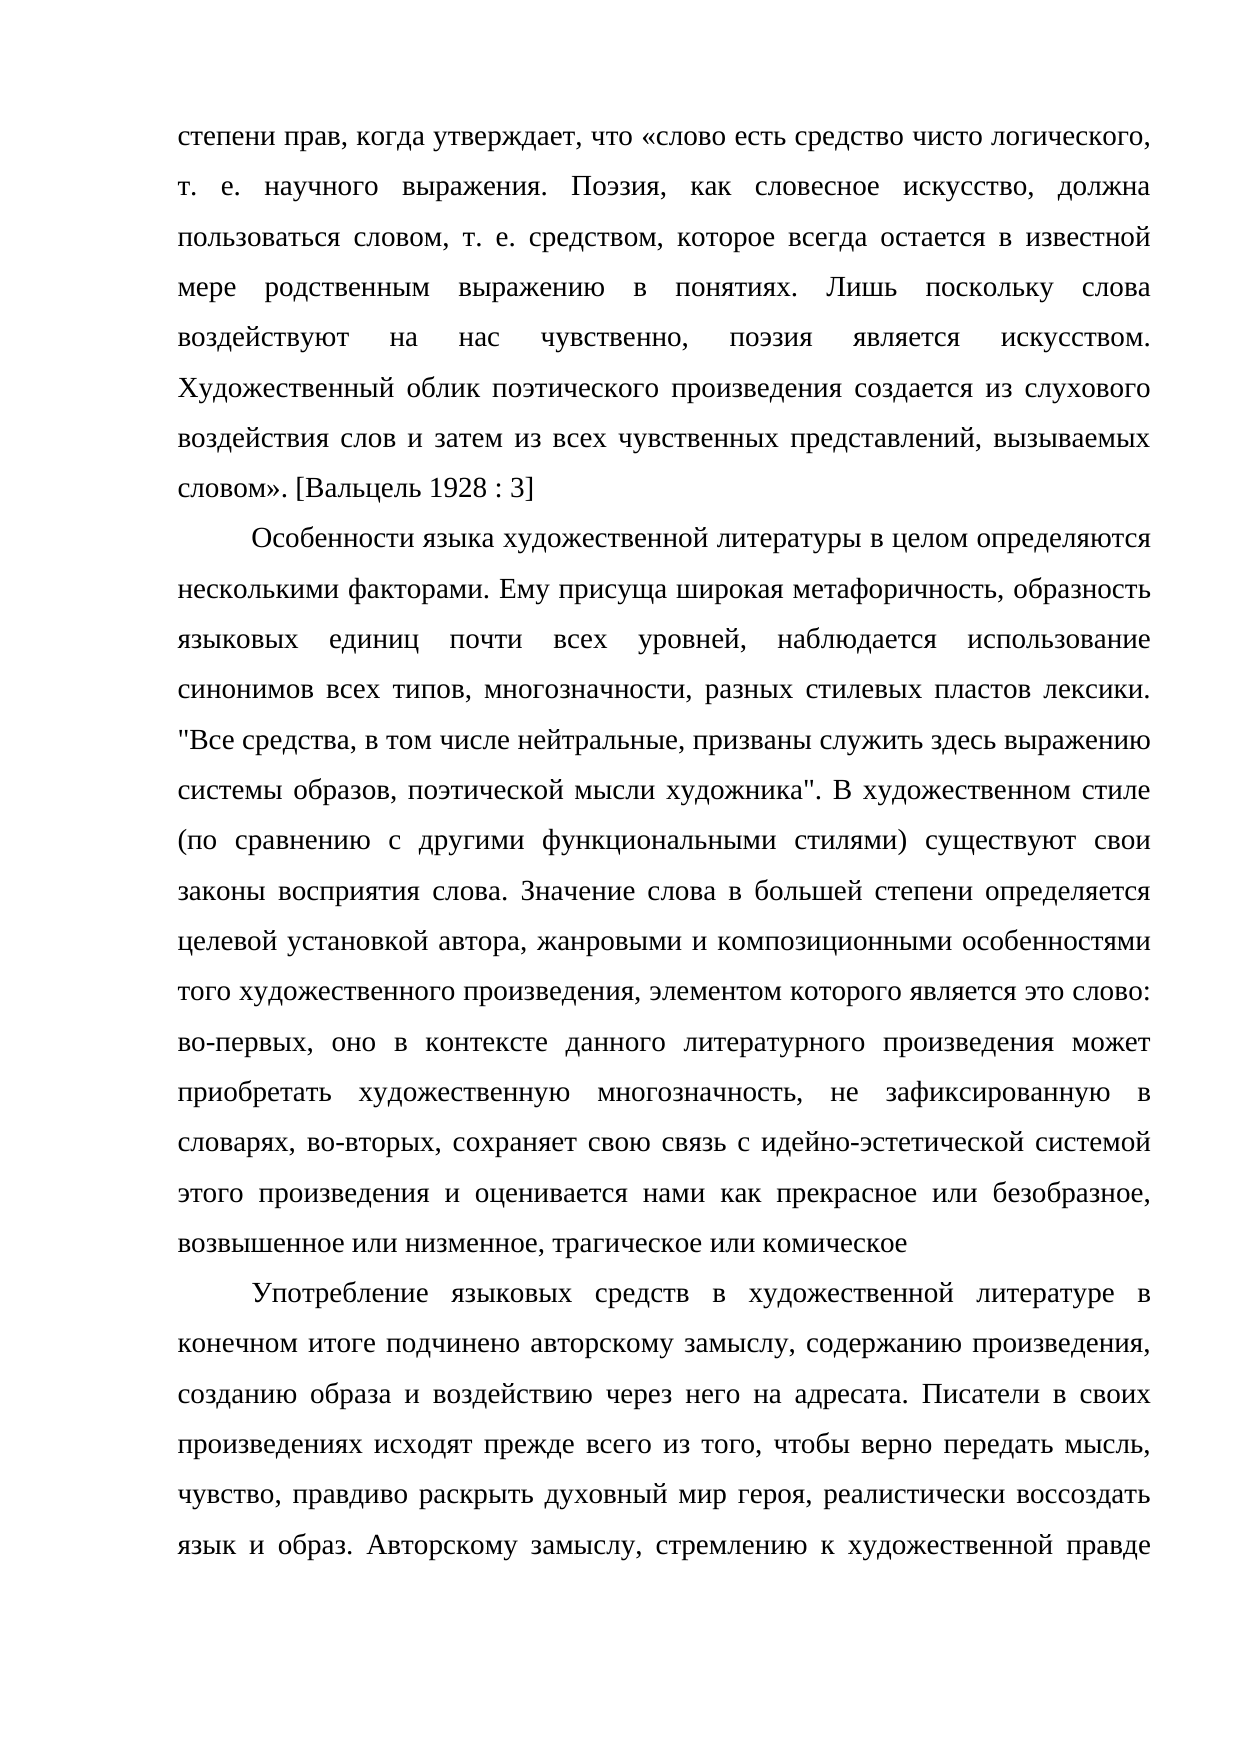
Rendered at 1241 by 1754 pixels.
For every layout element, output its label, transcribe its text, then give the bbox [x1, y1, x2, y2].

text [177, 118, 1152, 504]
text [177, 1275, 1152, 1560]
text Особенности языка художественной литературы в целом определяются несколькими факторами. Ему присуща широкая метафоричность, образность языковых единиц почти всех уровней, наблюдается использование синонимов всех типов, многозначности, разных стилевых пластов лексики. "Все средства, в том числе нейтральные, призваны служить здесь выражению системы образов, поэтической мысли художника". В художественном стиле (по сравнению с другими функциональными стилями) существуют свои законы восприятия слова. Значение слова в большей степени определяется целевой установкой автора, жанровыми и композиционными особенностями того художественного произведения, элементом которого является это слово: во-первых, оно в контексте данного литературного произведения может приобретать художественную многозначность, не зафиксированную в словарях, во-вторых, сохраняет свою связь с идейно-эстетической системой этого произведения и оценивается нами как прекрасное или безобразное, возвышенное или низменное, трагическое или комическое [177, 521, 1152, 1258]
